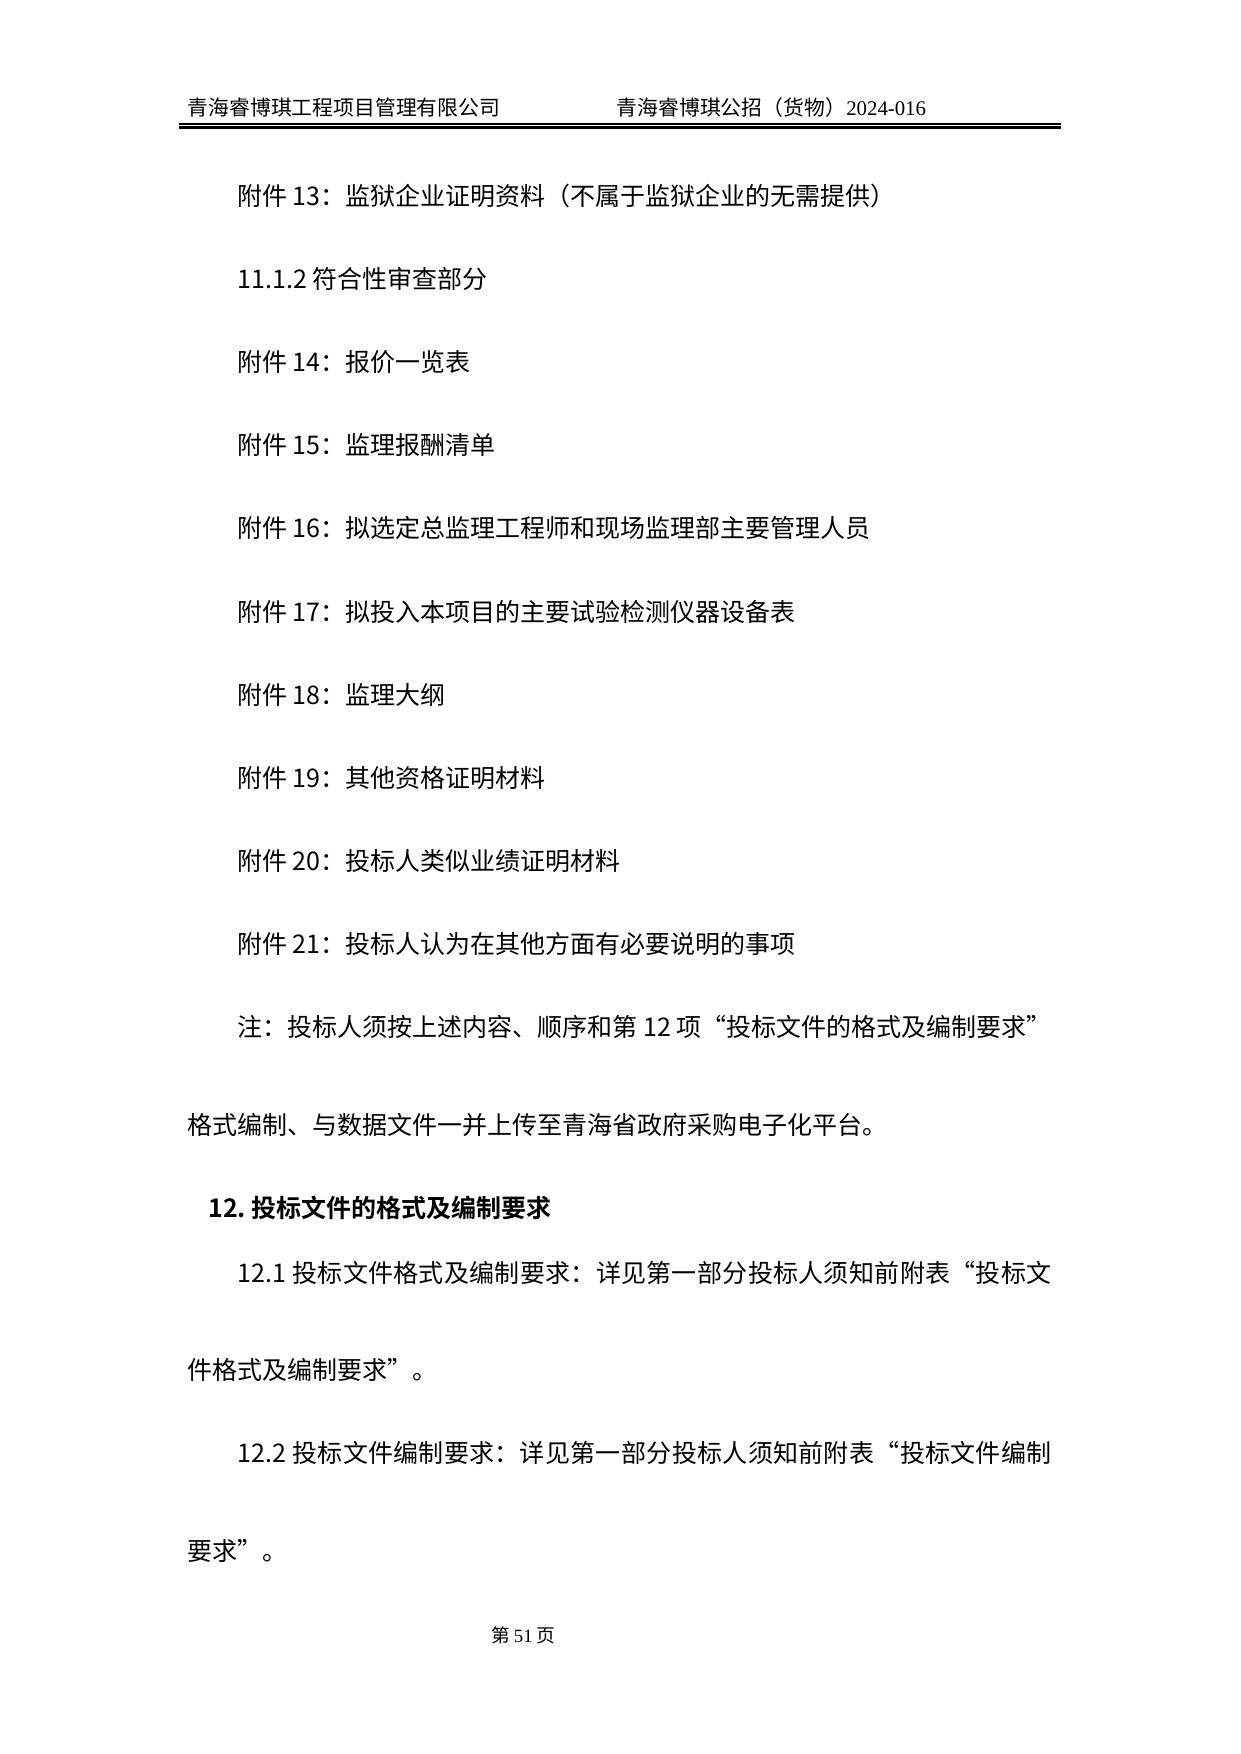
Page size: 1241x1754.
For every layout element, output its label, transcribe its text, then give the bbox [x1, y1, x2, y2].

text 附件17：拟投入本项目的主要试验检测仪器设备表 [187, 578, 1053, 643]
text 12.2 投标文件编制要求：详见第一部分投标人须知前附表“投标文件编制要求”。 [187, 1419, 1053, 1582]
text 附件20：投标人类似业绩证明材料 [187, 827, 1053, 892]
text 附件14：报价一览表 [187, 328, 1053, 393]
text 附件21：投标人认为在其他方面有必要说明的事项 [187, 910, 1053, 975]
text 附件18：监理大纲 [187, 661, 1053, 726]
text 附件15：监理报酬清单 [187, 411, 1053, 476]
text 附件16：拟选定总监理工程师和现场监理部主要管理人员 [187, 494, 1053, 559]
text 附件13：监狱企业证明资料（不属于监狱企业的无需提供） [187, 162, 1053, 227]
text 11.1.2符合性审查部分 [187, 245, 1053, 310]
text 12.1 投标文件格式及编制要求：详见第一部分投标人须知前附表“投标文件格式及编制要求”。 [187, 1239, 1053, 1401]
text 12. 投标文件的格式及编制要求 [187, 1174, 1053, 1239]
text 附件19：其他资格证明材料 [187, 744, 1053, 809]
text 注：投标人须按上述内容、顺序和第12项“投标文件的格式及编制要求”格式编制、与数据文件一并上传至青海省政府采购电子化平台。 [187, 993, 1053, 1156]
